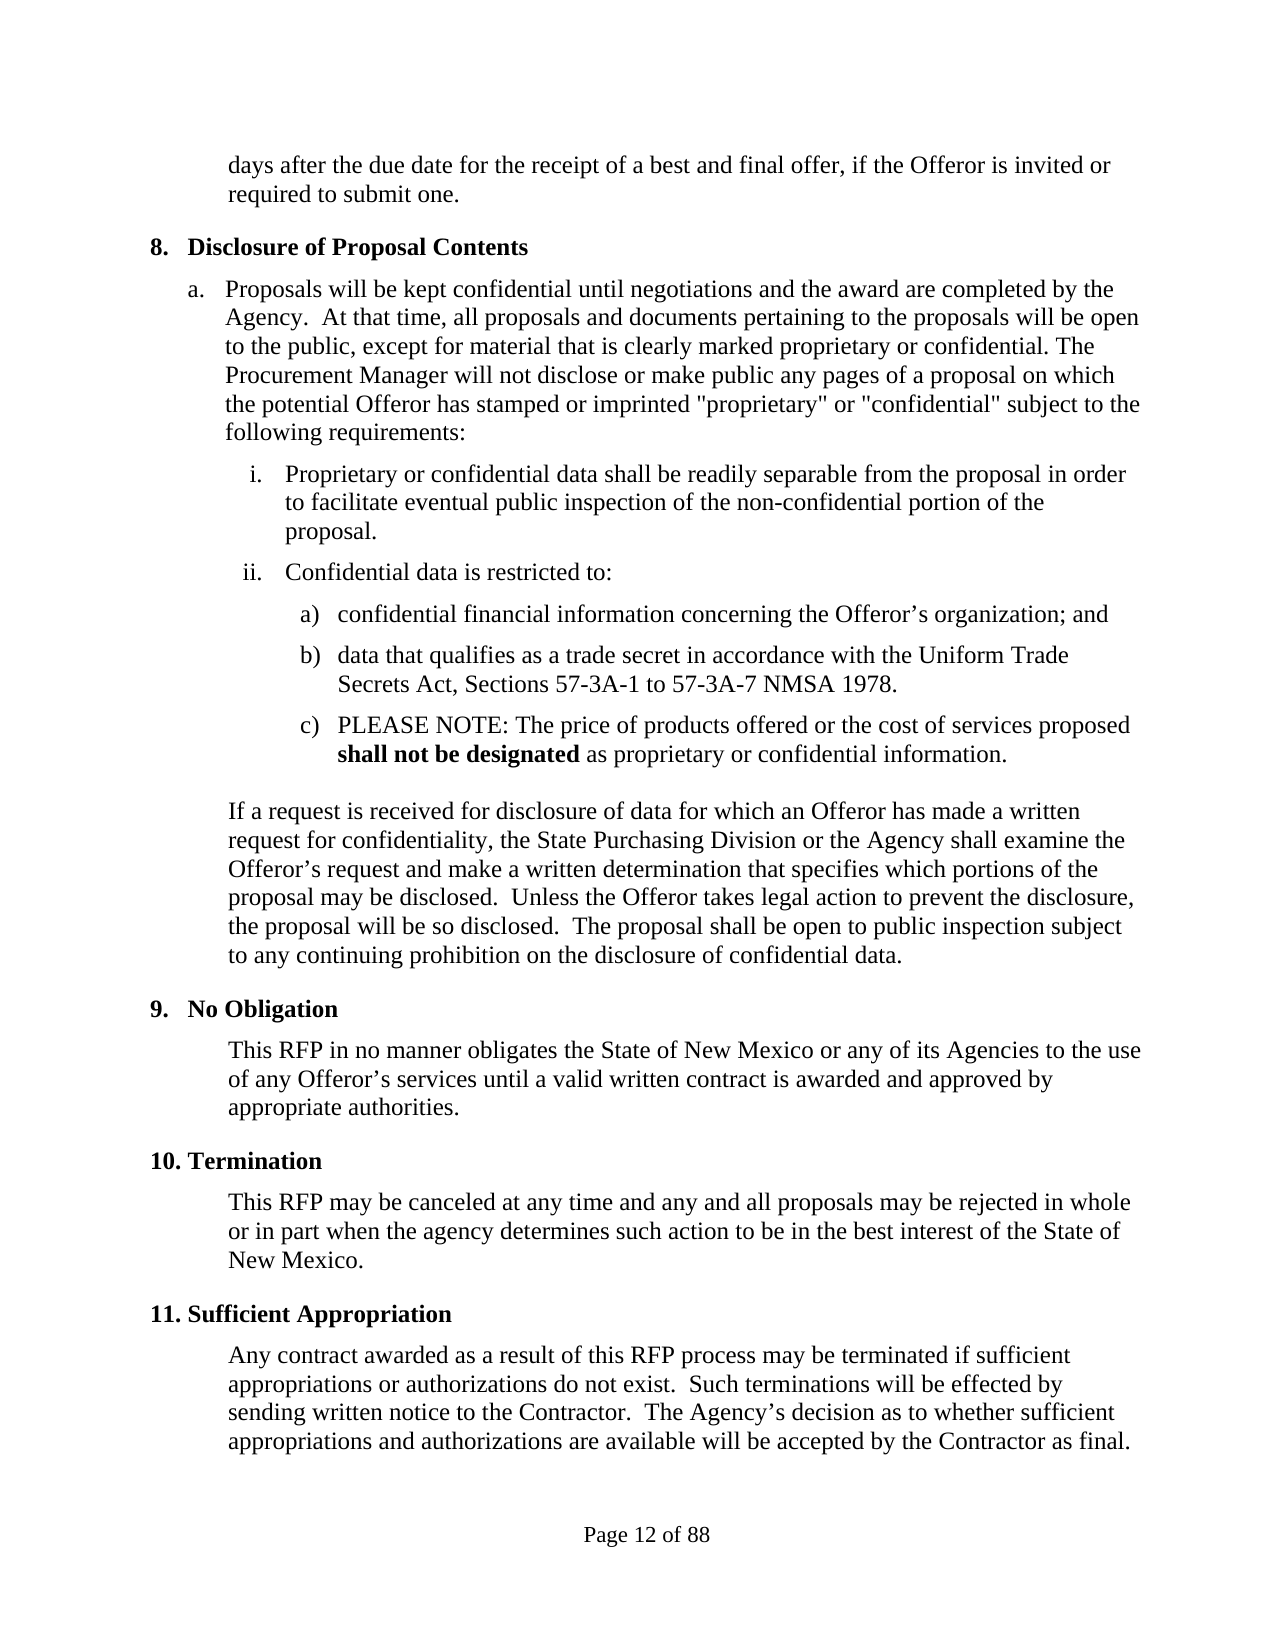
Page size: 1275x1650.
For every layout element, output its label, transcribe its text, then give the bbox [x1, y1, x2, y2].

list Termination [150, 1146, 1143, 1175]
list No Obligation [150, 994, 1143, 1022]
list Disclosure of Proposal Contents [150, 232, 1143, 261]
list Sufficient Appropriation [150, 1299, 1143, 1327]
list Proposals will be kept confidential until negotiations and the award are completed by the Agency. At that time, all proposals and documents pertaining to the proposals will be open to the public, except for material that is clearly marked proprietary or confidential. The Procurement Manager will not disclose or make public any pages of a proposal on which the potential Offeror has stamped or imprinted "proprietary" or "confidential" subject to the following requirements: [187, 274, 1143, 446]
list Proprietary or confidential data shall be readily separable from the proposal in order to facilitate eventual public inspection of the non-confidential portion of the proposal. [262, 459, 1143, 545]
text This RFP in no manner obligates the State of New Mexico or any of its Agencies to the use of any Offeror’s services until a valid written contract is awarded and approved by appropriate authorities. [228, 1035, 1143, 1121]
list PLEASE NOTE: The price of products offered or the cost of services proposed shall not be designated as proprietary or confidential information. [300, 710, 1143, 767]
text If a request is received for disclosure of data for which an Offeror has made a written request for confidentiality, the State Purchasing Division or the Agency shall examine the Offeror’s request and make a written determination that specifies which portions of the proposal may be disclosed. Unless the Offeror takes legal action to prevent the disclosure, the proposal will be so disclosed. The proposal shall be open to public inspection subject to any continuing prohibition on the disclosure of confidential data. [228, 796, 1143, 969]
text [228, 150, 1143, 207]
text This RFP may be canceled at any time and any and all proposals may be rejected in whole or in part when the agency determines such action to be in the best interest of the State of New Mexico. [228, 1187, 1143, 1274]
list Confidential data is restricted to: [262, 557, 1143, 586]
list data that qualifies as a trade secret in accordance with the Uniform Trade Secrets Act, Sections 57-3A-1 to 57-3A-7 NMSA 1978. [300, 640, 1143, 697]
text Any contract awarded as a result of this RFP process may be terminated if sufficient appropriations or authorizations do not exist. Such terminations will be effected by sending written notice to the Contractor. The Agency’s decision as to whether sufficient appropriations and authorizations are available will be accepted by the Contractor as final. [228, 1340, 1143, 1455]
list confidential financial information concerning the Offeror’s organization; and [300, 599, 1143, 627]
